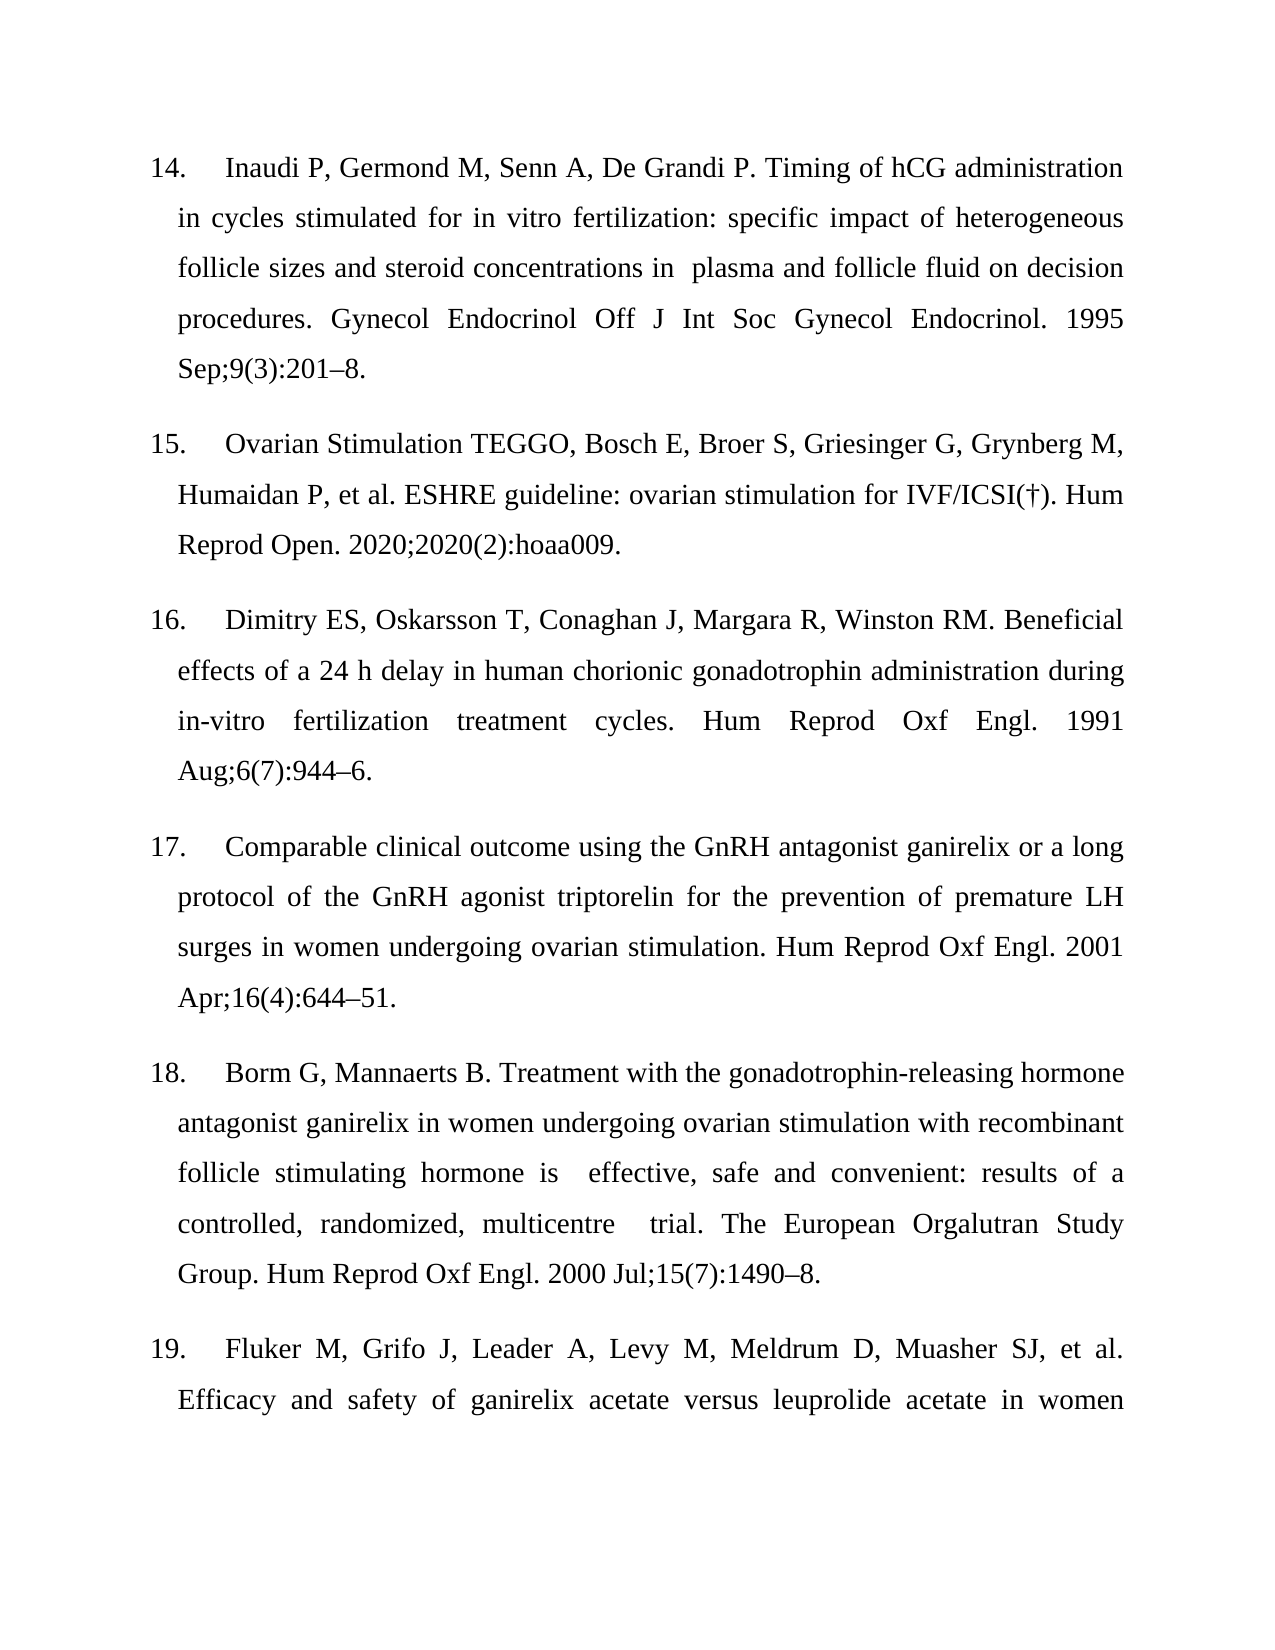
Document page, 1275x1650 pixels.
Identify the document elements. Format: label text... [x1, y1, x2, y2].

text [150, 1332, 1125, 1415]
text 15. Ovarian Stimulation TEGGO, Bosch E, Broer S, Griesinger G, Grynberg M, Humaidan P, et al. ESHRE guideline: ovarian stimulation for IVF/ICSI(†). Hum Reprod Open. 2020;2020(2):hoaa009. [150, 427, 1125, 561]
text 16. Dimitry ES, Oskarsson T, Conaghan J, Margara R, Winston RM. Beneficial effects of a 24 h delay in human chorionic gonadotrophin administration during in-vitro fertilization treatment cycles. Hum Reprod Oxf Engl. 1991 Aug;6(7):944–6. [150, 602, 1125, 787]
text 17. Comparable clinical outcome using the GnRH antagonist ganirelix or a long protocol of the GnRH agonist triptorelin for the prevention of premature LH surges in women undergoing ovarian stimulation. Hum Reprod Oxf Engl. 2001 Apr;16(4):644–51. [150, 829, 1125, 1013]
text 18. Borm G, Mannaerts B. Treatment with the gonadotrophin-releasing hormone antagonist ganirelix in women undergoing ovarian stimulation with recombinant follicle stimulating hormone is effective, safe and convenient: results of a controlled, randomized, multicentre trial. The European Orgalutran Study Group. Hum Reprod Oxf Engl. 2000 Jul;15(7):1490–8. [150, 1055, 1125, 1290]
text 14. Inaudi P, Germond M, Senn A, De Grandi P. Timing of hCG administration in cycles stimulated for in vitro fertilization: specific impact of heterogeneous follicle sizes and steroid concentrations in plasma and follicle fluid on decision procedures. Gynecol Endocrinol Off J Int Soc Gynecol Endocrinol. 1995 Sep;9(3):201–8. [150, 150, 1125, 385]
